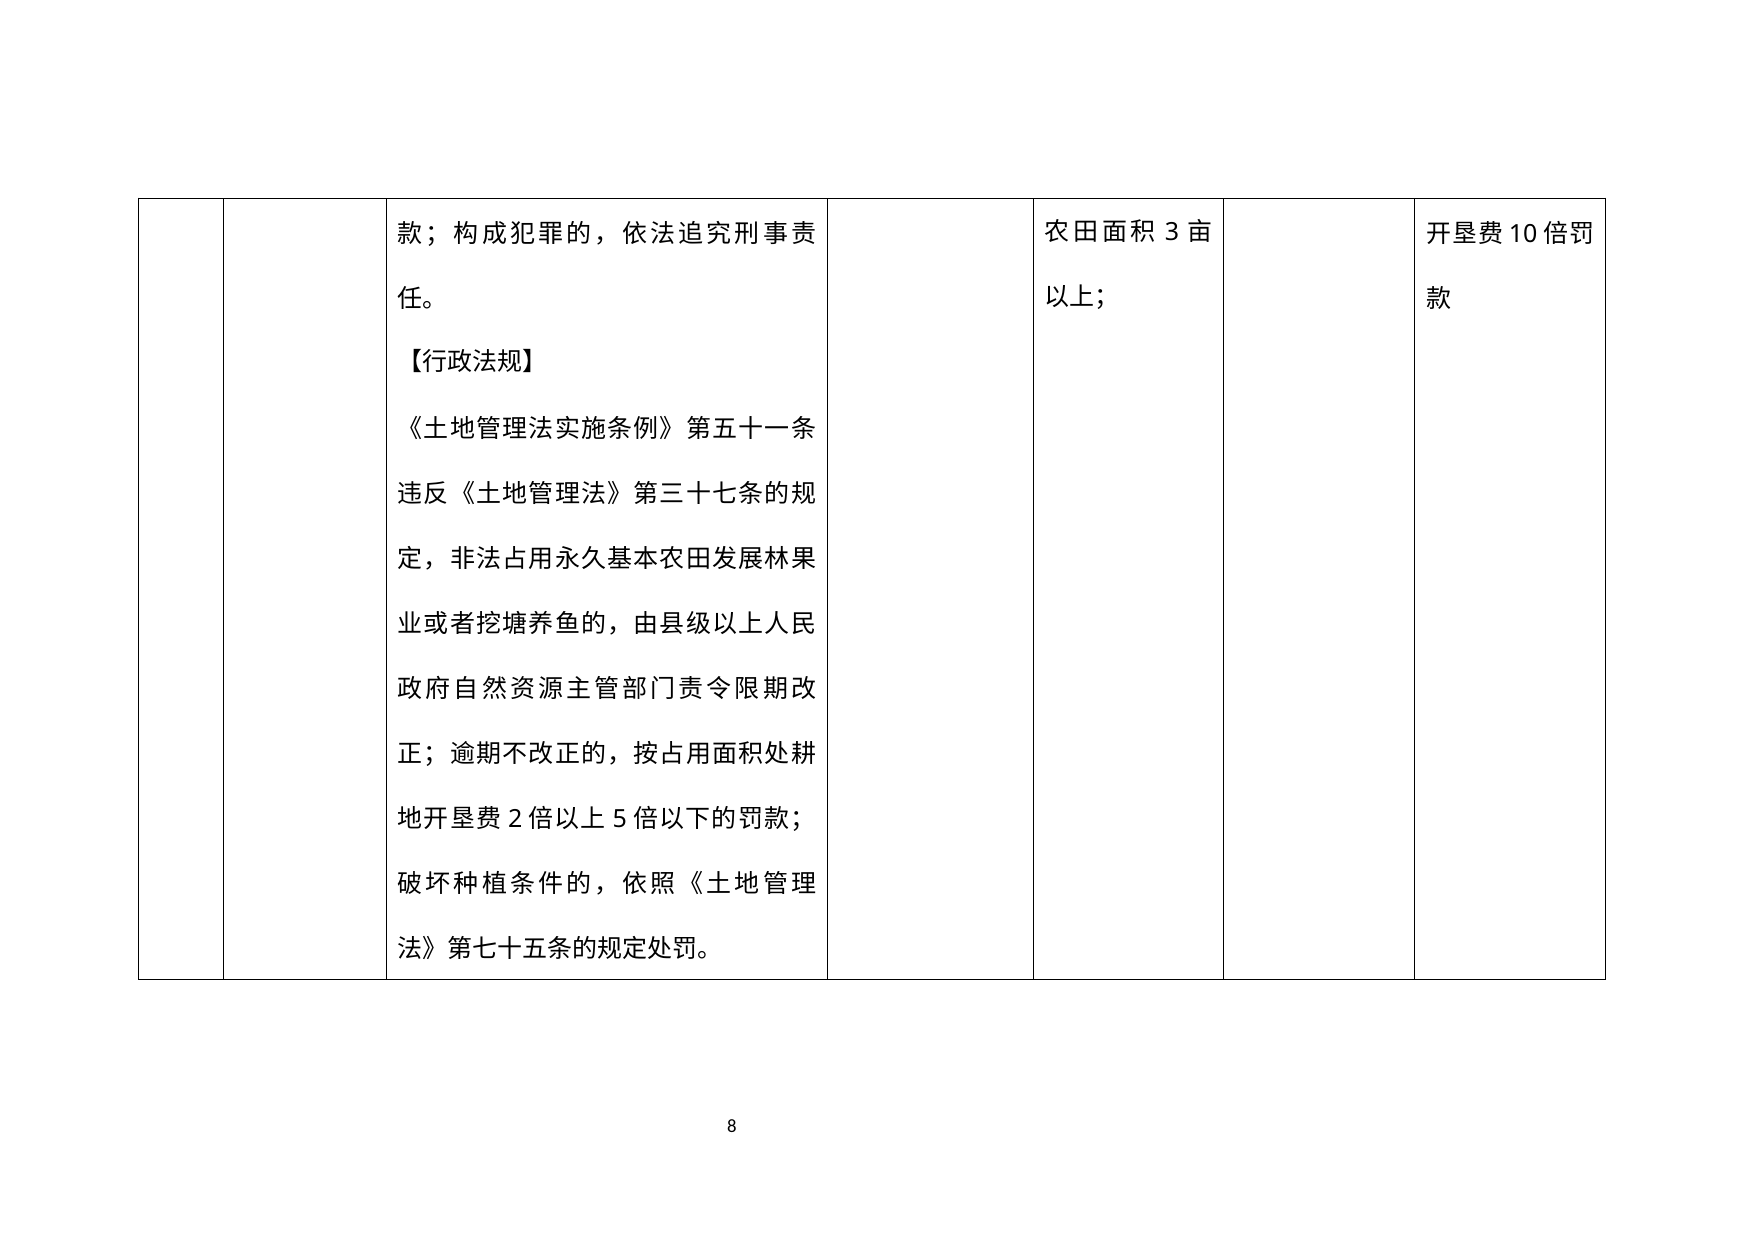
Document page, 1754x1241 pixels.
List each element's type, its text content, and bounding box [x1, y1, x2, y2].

table_cell 破坏永久基本农田面积3亩以上； [1034, 199, 1223, 979]
table_cell 可以并处耕地开垦费10倍罚款 [1415, 199, 1605, 979]
